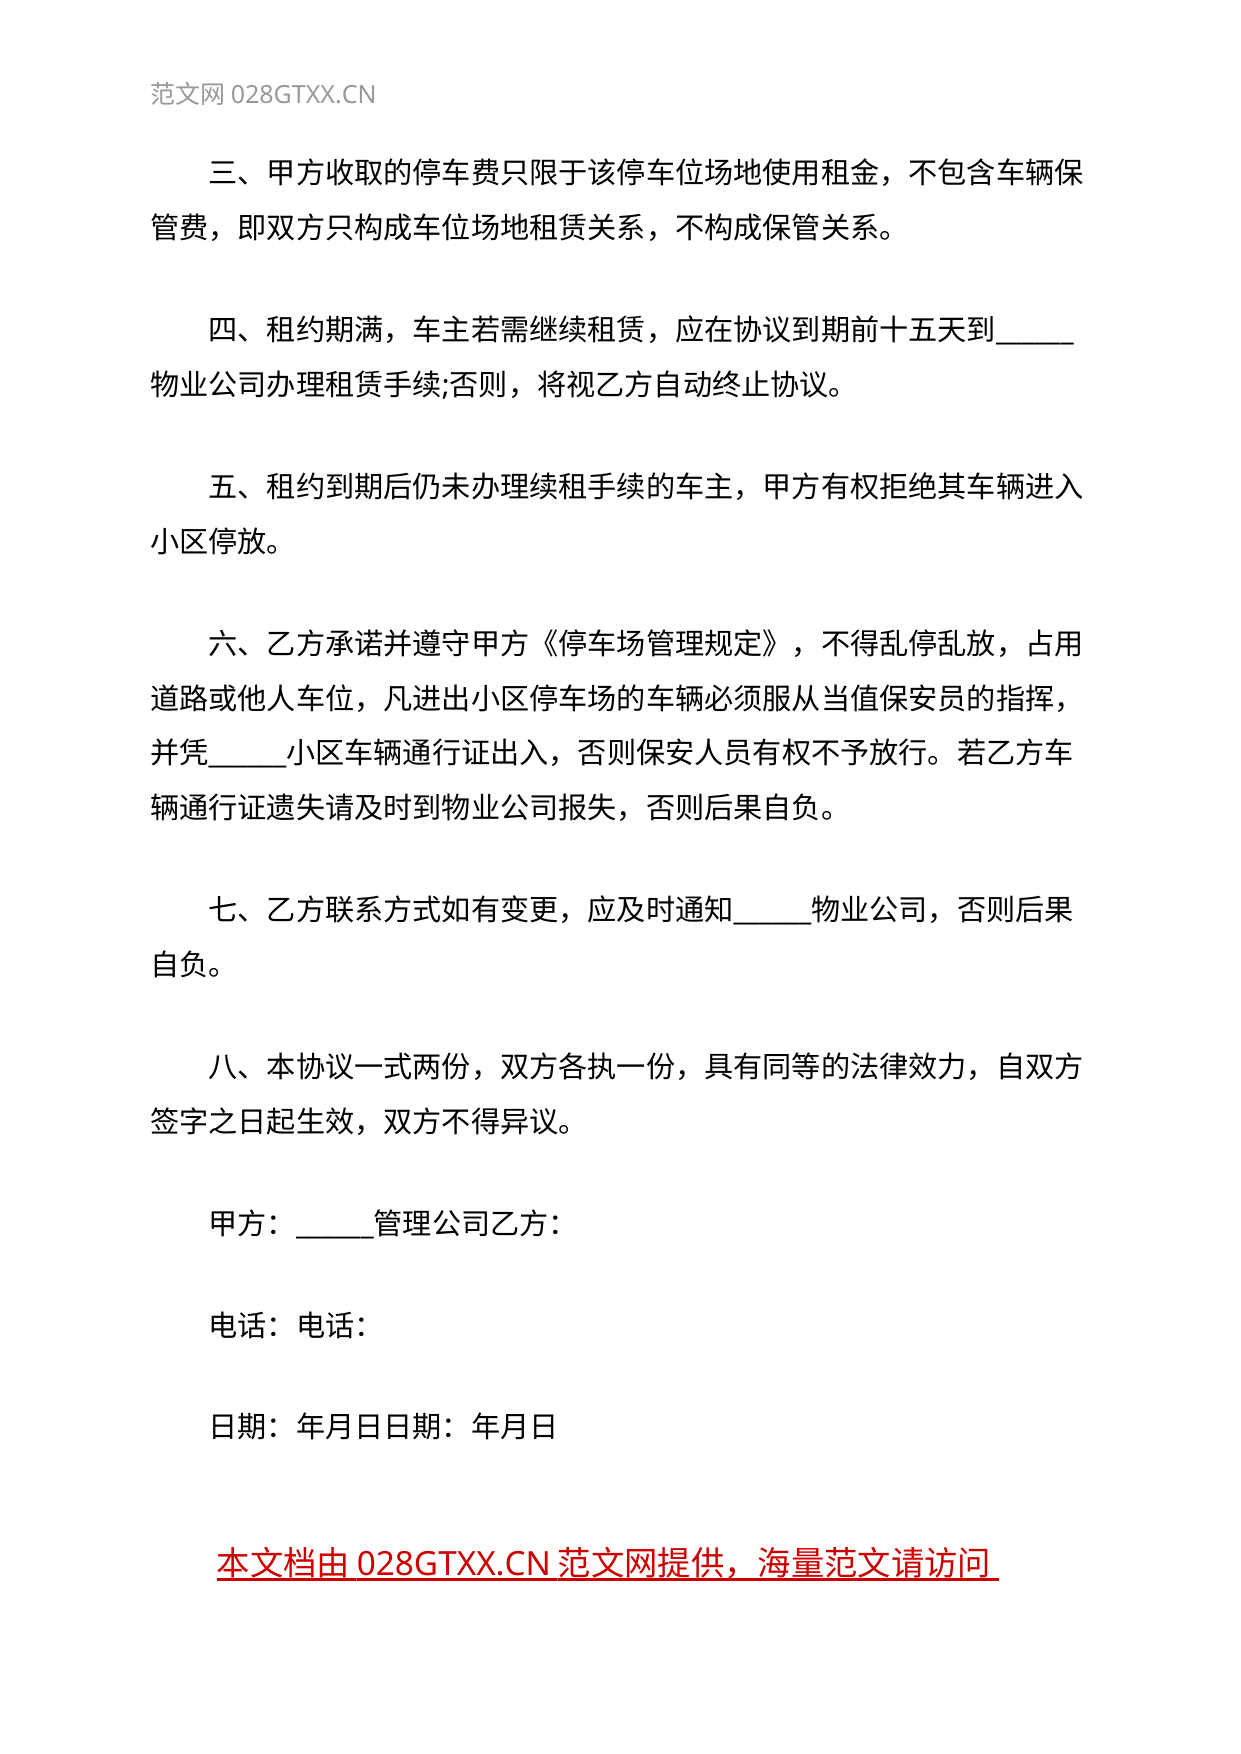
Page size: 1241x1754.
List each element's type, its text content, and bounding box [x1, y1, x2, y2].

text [150, 1537, 1090, 1586]
text 五、租约到期后仍未办理续租手续的车主，甲方有权拒绝其车辆进入小区停放。 [150, 464, 1090, 561]
text 七、乙方联系方式如有变更，应及时通知______物业公司，否则后果自负。 [150, 887, 1090, 984]
text 六、乙方承诺并遵守甲方《停车场管理规定》，不得乱停乱放，占用道路或他人车位，凡进出小区停车场的车辆必须服从当值保安员的指挥，并凭______小区车辆通行证出入，否则保安人员有权不予放行。若乙方车辆通行证遗失请及时到物业公司报失，否则后果自负。 [150, 620, 1090, 827]
text 四、租约期满，车主若需继续租赁，应在协议到期前十五天到______物业公司办理租赁手续;否则，将视乙方自动终止协议。 [150, 307, 1090, 404]
text 八、本协议一式两份，双方各执一份，具有同等的法律效力，自双方签字之日起生效，双方不得异议。 [150, 1044, 1090, 1141]
text 电话：电话： [150, 1302, 1090, 1344]
text 三、甲方收取的停车费只限于该停车位场地使用租金，不包含车辆保管费，即双方只构成车位场地租赁关系，不构成保管关系。 [150, 150, 1090, 247]
text 日期：年月日日期：年月日 [150, 1404, 1090, 1446]
text 甲方：______管理公司乙方： [150, 1200, 1090, 1243]
